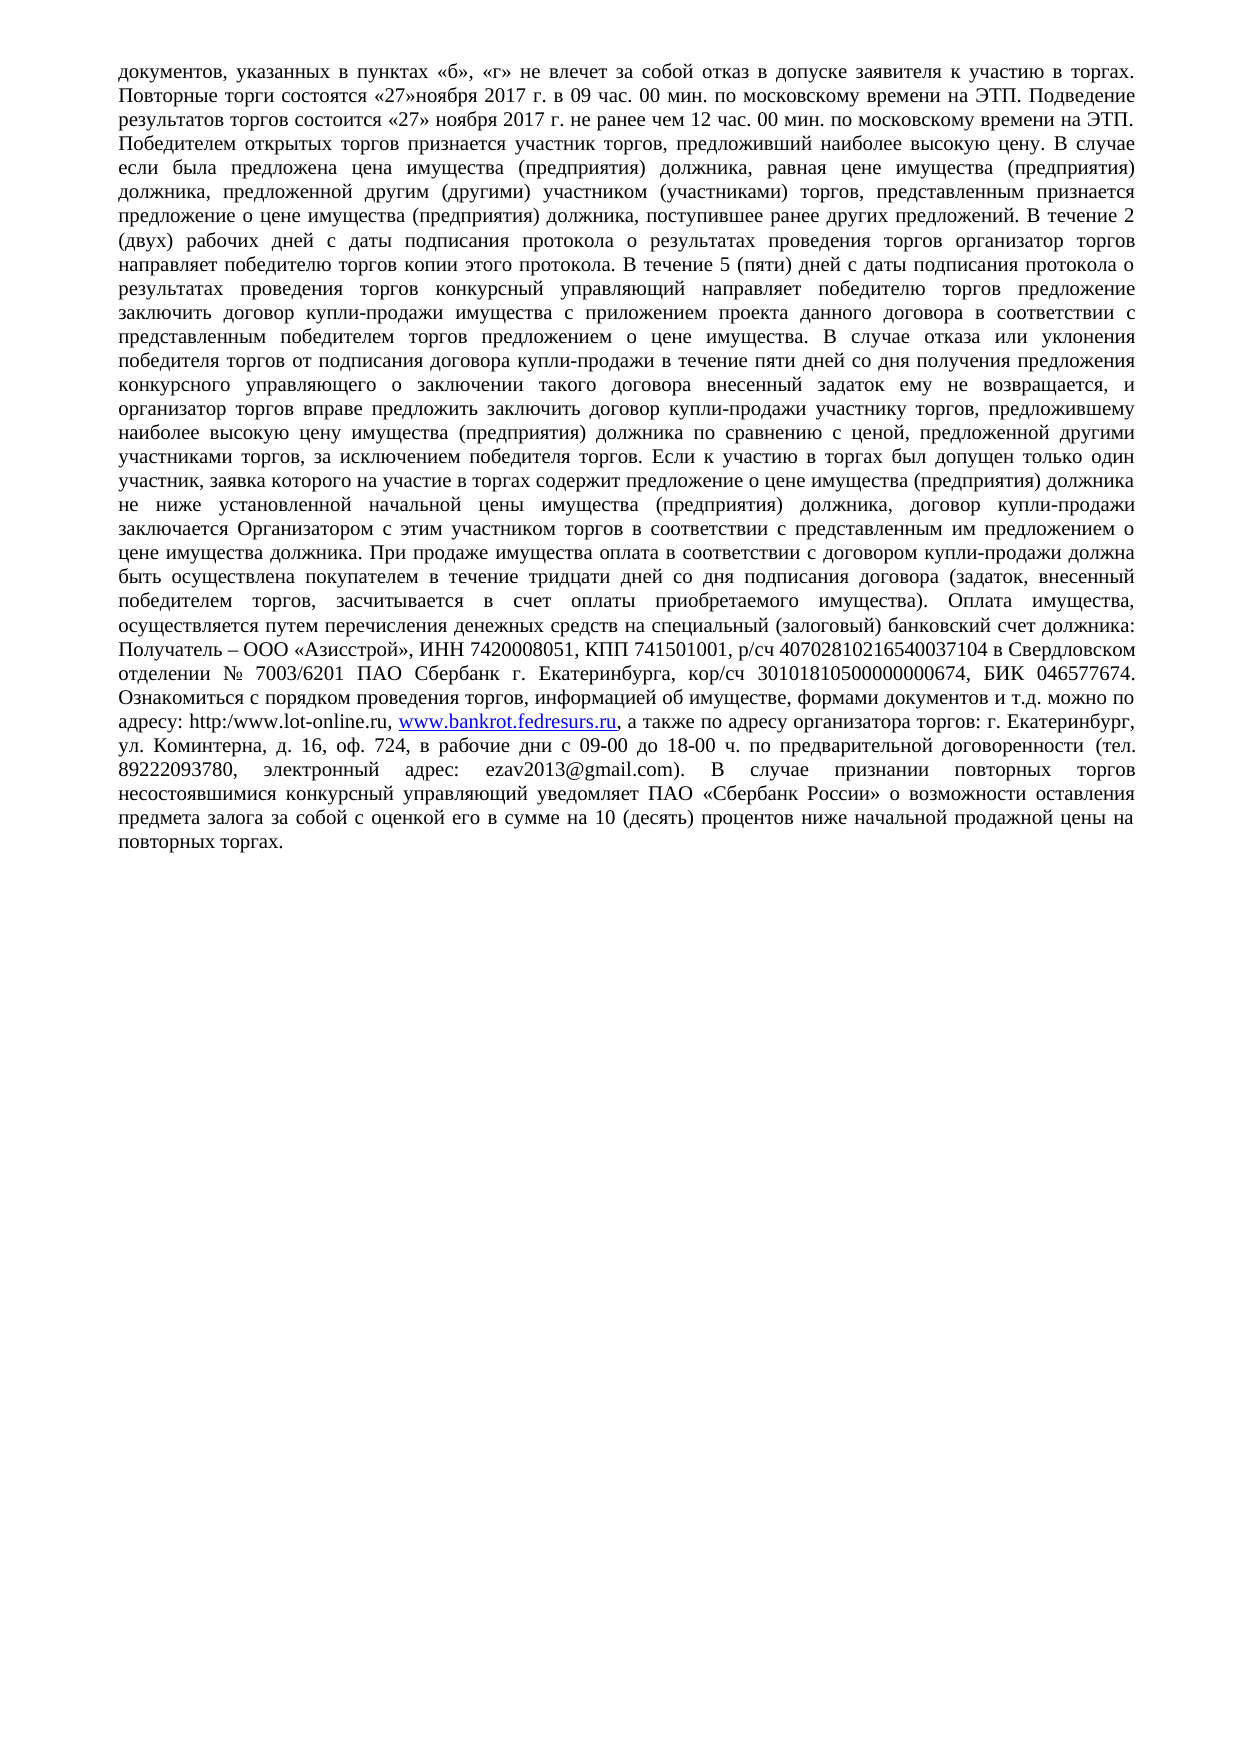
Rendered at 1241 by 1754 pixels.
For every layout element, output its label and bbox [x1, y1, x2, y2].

subtitle [118, 59, 1136, 853]
